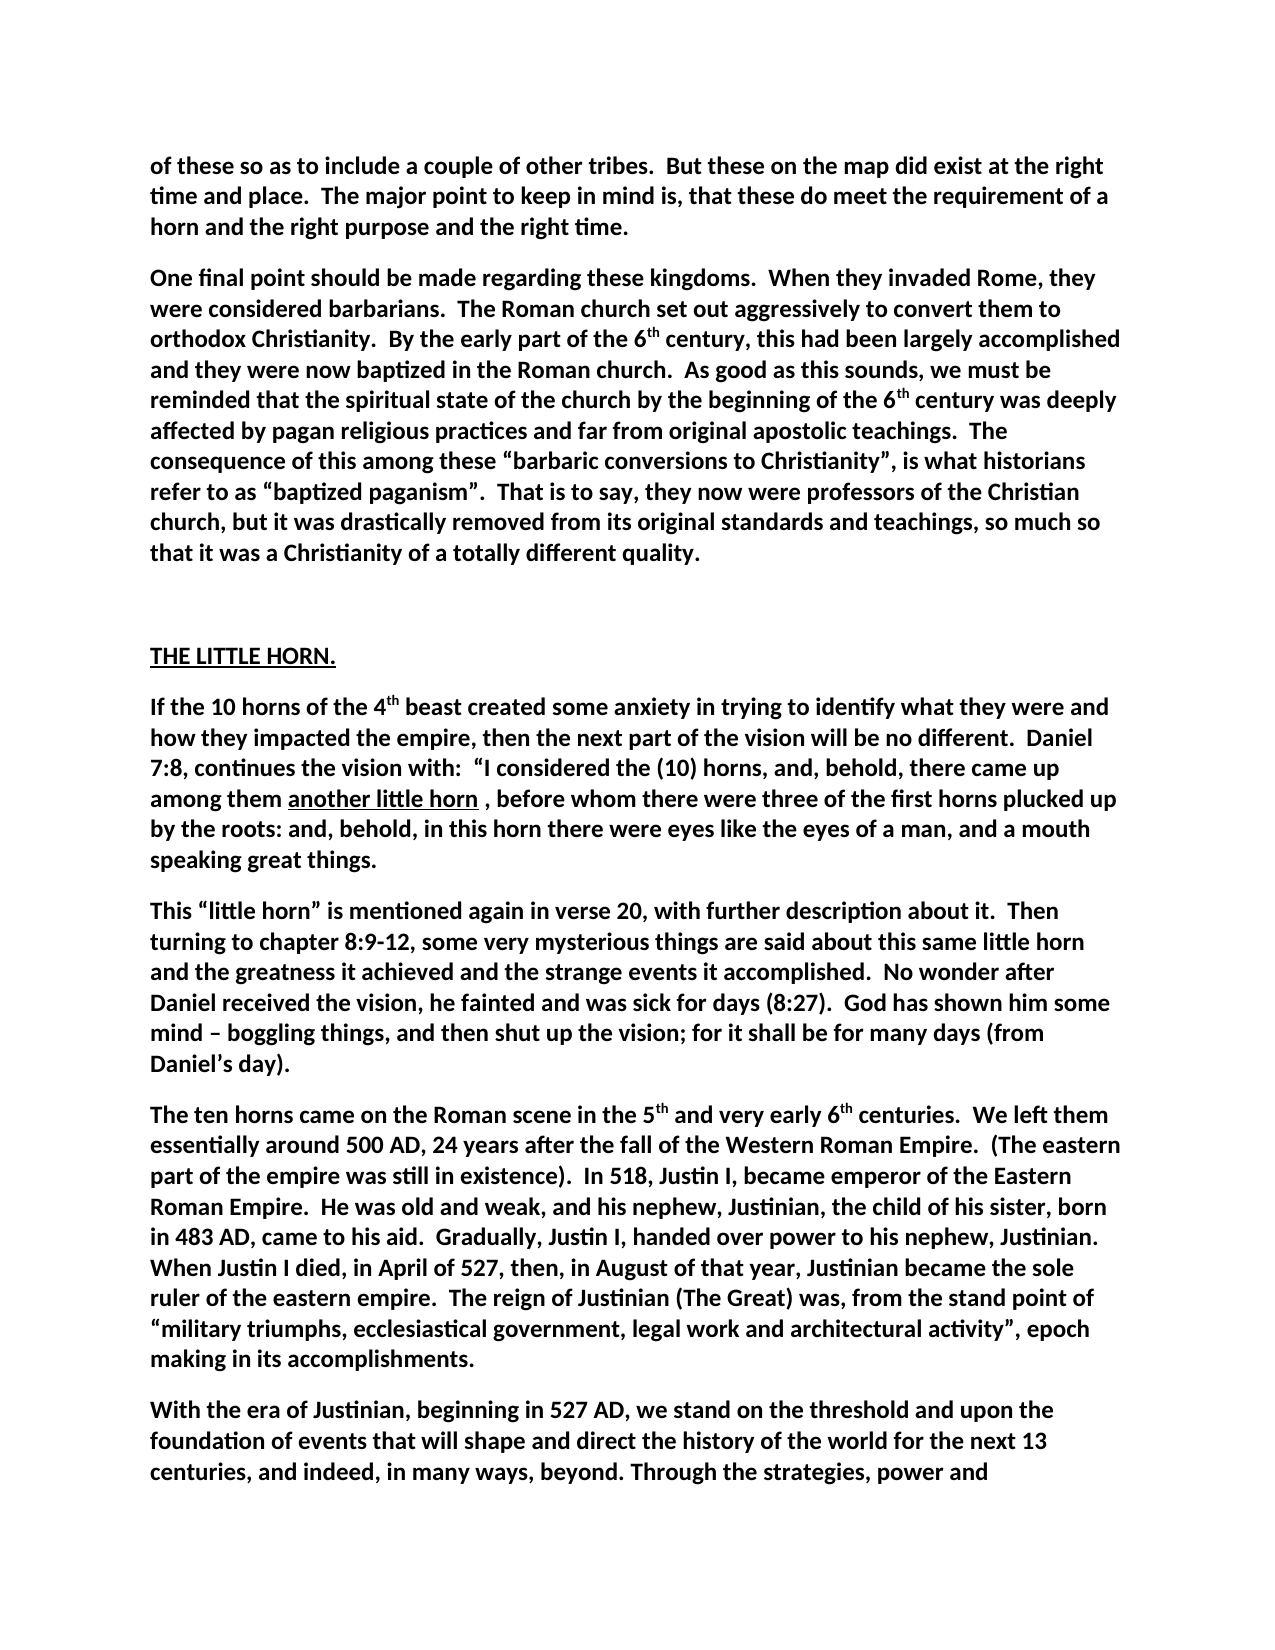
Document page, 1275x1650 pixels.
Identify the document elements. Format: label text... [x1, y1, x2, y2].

text This “little horn” is mentioned again in verse 20, with further description about it. Then turning to chapter 8:9-12, some very mysterious things are said about this same little horn and the greatness it achieved and the strange events it accomplished. No wonder after Daniel received the vision, he fainted and was sick for days (8:27). God has shown him some mind – boggling things, and then shut up the vision; for it shall be for many days (from Daniel’s day). [150, 895, 1125, 1078]
text The ten horns came on the Roman scene in the 5th and very early 6th centuries. We left them essentially around 500 AD, 24 years after the fall of the Western Roman Empire. (The eastern part of the empire was still in existence). In 518, Justin I, became emperor of the Eastern Roman Empire. He was old and weak, and his nephew, Justinian, the child of his sister, born in 483 AD, came to his aid. Gradually, Justin I, handed over power to his nephew, Justinian. When Justin I died, in April of 527, then, in August of that year, Justinian became the sole ruler of the eastern empire. The reign of Justinian (The Great) was, from the stand point of “military triumphs, ecclesiastical government, legal work and architectural activity”, epoch making in its accomplishments. [150, 1099, 1125, 1374]
text If the 10 horns of the 4th beast created some anxiety in trying to identify what they were and how they impacted the empire, then the next part of the vision will be no different. Daniel 7:8, continues the vision with: “I considered the (10) horns, and, behold, there came up among them another little horn , before whom there were three of the first horns plucked up by the roots: and, behold, in this horn there were eyes like the eyes of a man, and a mouth speaking great things. [150, 691, 1125, 874]
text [150, 1394, 1125, 1486]
text THE LITTLE HORN. [150, 640, 1125, 670]
text One final point should be made regarding these kingdoms. When they invaded Rome, they were considered barbarians. The Roman church set out aggressively to convert them to orthodox Christianity. By the early part of the 6th century, this had been largely accomplished and they were now baptized in the Roman church. As good as this sounds, we must be reminded that the spiritual state of the church by the beginning of the 6th century was deeply affected by pagan religious practices and far from original apostolic teachings. The consequence of this among these “barbaric conversions to Christianity”, is what historians refer to as “baptized paganism”. That is to say, they now were professors of the Christian church, but it was drastically removed from its original standards and teachings, so much so that it was a Christianity of a totally different quality. [150, 262, 1125, 568]
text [150, 150, 1125, 242]
